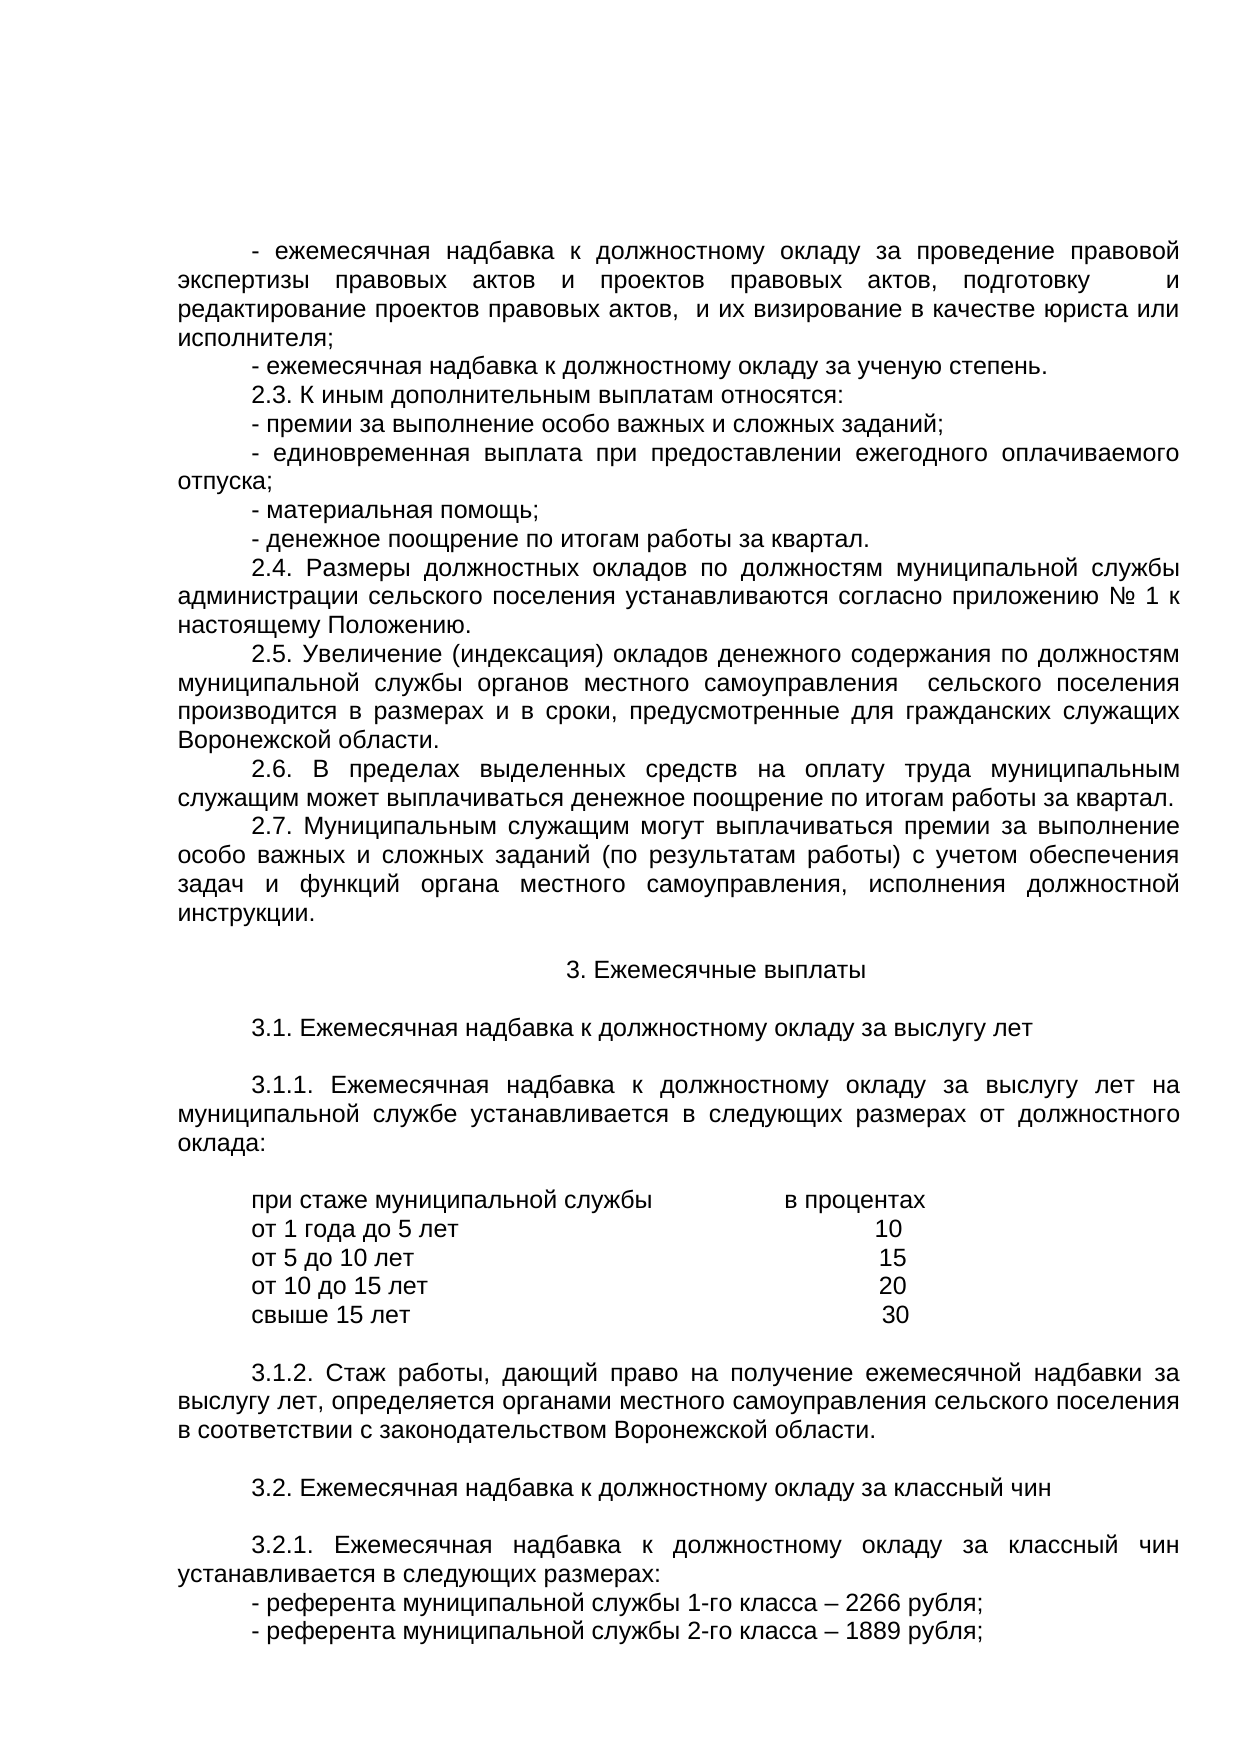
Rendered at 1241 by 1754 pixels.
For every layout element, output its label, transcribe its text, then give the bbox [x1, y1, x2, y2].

text 3.1.2. Стаж работы, дающий право на получение ежемесячной надбавки за выслугу лет, определяется органами местного самоуправления сельского поселения в соответствии с законодательством Воронежской области. [177, 1357, 1181, 1444]
text 3.1.1. Ежемесячная надбавка к должностному окладу за выслугу лет на муниципальной службе устанавливается в следующих размерах от должностного оклада: [177, 1070, 1181, 1156]
text 3.2. Ежемесячная надбавка к должностному окладу за классный чин [177, 1472, 1181, 1501]
text от 1 года до 5 лет 10 [177, 1214, 1181, 1242]
text - референта муниципальной службы 2-го класса – 1889 рубля; [177, 1616, 1181, 1645]
text 2.6. В пределах выделенных средств на оплату труда муниципальным служащим может выплачиваться денежное поощрение по итогам работы за квартал. [177, 754, 1181, 811]
text 2.7. Муниципальным служащим могут выплачиваться премии за выполнение особо важных и сложных заданий (по результатам работы) с учетом обеспечения задач и функций органа местного самоуправления, исполнения должностной инструкции. [177, 811, 1181, 926]
text при стаже муниципальной службы в процентах [177, 1185, 1181, 1214]
text 2.3. К иным дополнительным выплатам относятся: [177, 380, 1181, 409]
text - референта муниципальной службы 1-го класса – 2266 рубля; [177, 1587, 1181, 1616]
text от 5 до 10 лет 15 [177, 1242, 1181, 1271]
text от 10 до 15 лет 20 [177, 1271, 1181, 1300]
text - материальная помощь; [177, 495, 1181, 524]
text 3.1. Ежемесячная надбавка к должностному окладу за выслугу лет [177, 1012, 1181, 1041]
text 2.4. Размеры должностных окладов по должностям муниципальной службы администрации сельского поселения устанавливаются согласно приложению № 1 к настоящему Положению. [177, 552, 1181, 639]
text - денежное поощрение по итогам работы за квартал. [177, 524, 1181, 552]
text - ежемесячная надбавка к должностному окладу за проведение правовой экспертизы правовых актов и проектов правовых актов, подготовку и редактирование проектов правовых актов, и их визирование в качестве юриста или исполнителя; [177, 236, 1181, 351]
text 2.5. Увеличение (индексация) окладов денежного содержания по должностям муниципальной службы органов местного самоуправления сельского поселения производится в размерах и в сроки, предусмотренные для гражданских служащих Воронежской области. [177, 639, 1181, 754]
text - единовременная выплата при предоставлении ежегодного оплачиваемого отпуска; [177, 437, 1181, 495]
text - премии за выполнение особо важных и сложных заданий; [177, 409, 1181, 437]
text 3.2.1. Ежемесячная надбавка к должностному окладу за классный чин устанавливается в следующих размерах: [177, 1530, 1181, 1587]
text 3. Ежемесячные выплаты [177, 955, 1181, 984]
text свыше 15 лет 30 [177, 1300, 1181, 1329]
text - ежемесячная надбавка к должностному окладу за ученую степень. [177, 351, 1181, 380]
